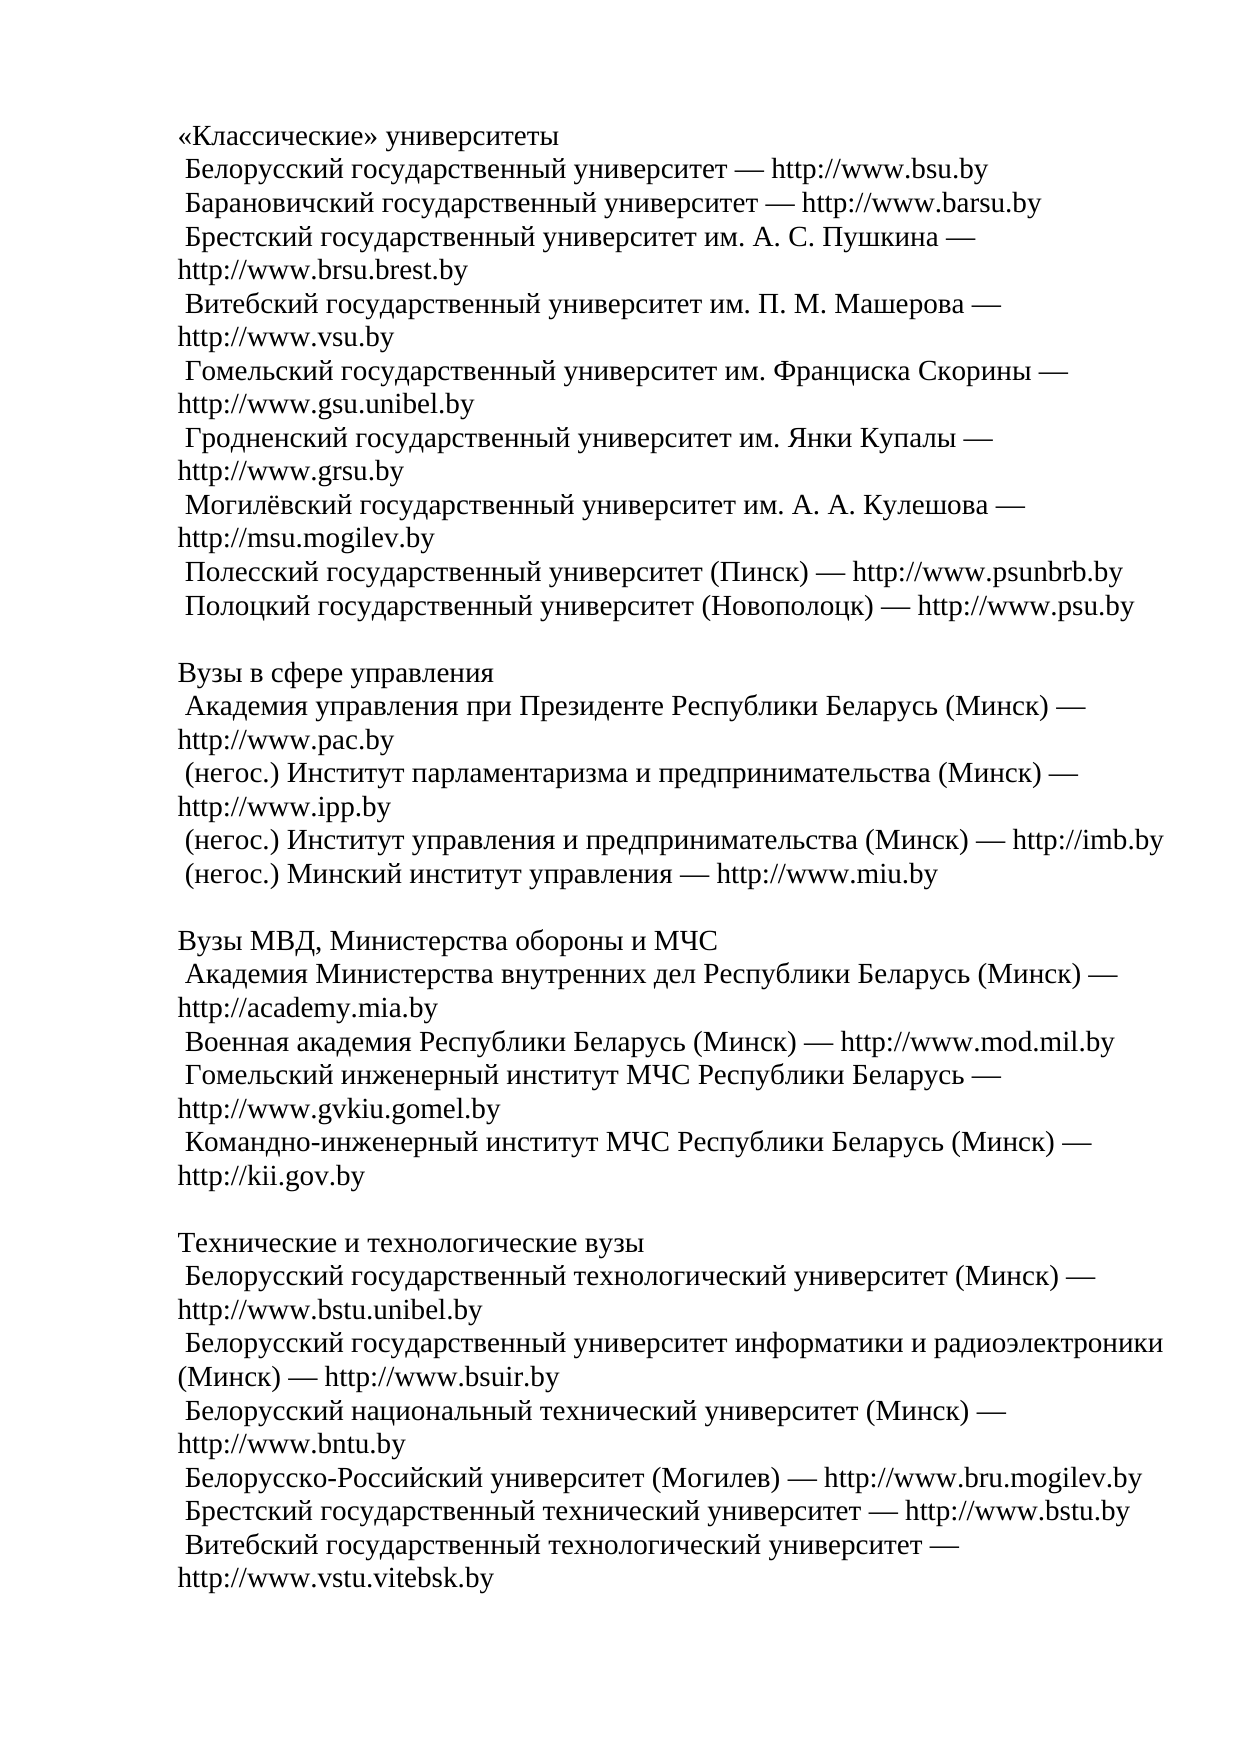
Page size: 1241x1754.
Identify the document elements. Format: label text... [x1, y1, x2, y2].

text Полоцкий государственный университет (Новополоцк) — http://www.psu.by [177, 588, 1181, 621]
text Брестский государственный технический университет — http://www.bstu.by [177, 1493, 1181, 1527]
text Вузы в сфере управления [177, 655, 1181, 688]
text Могилёвский государственный университет им. А. А. Кулешова — http://msu.mogilev.by [177, 487, 1181, 554]
text Технические и технологические вузы [177, 1225, 1181, 1258]
text Гомельский государственный университет им. Франциска Скорины — http://www.gsu.unibel.by [177, 353, 1181, 420]
text Вузы МВД, Министерства обороны и МЧС [177, 923, 1181, 957]
text Полесский государственный университет (Пинск) — http://www.psunbrb.by [177, 554, 1181, 588]
text Академия управления при Президенте Республики Беларусь (Минск) — http://www.pac.by [177, 688, 1181, 755]
text Барановичский государственный университет — http://www.barsu.by [177, 185, 1181, 219]
text Гомельский инженерный институт МЧС Республики Беларусь — http://www.gvkiu.gomel.by [177, 1057, 1181, 1124]
text Академия Министерства внутренних дел Республики Беларусь (Минск) — http://academy.mia.by [177, 957, 1181, 1024]
text Витебский государственный технологический университет — http://www.vstu.vitebsk.by [177, 1527, 1181, 1594]
text Белорусско-Российский университет (Могилев) — http://www.bru.mogilev.by [177, 1460, 1181, 1493]
text Белорусский национальный технический университет (Минск) — http://www.bntu.by [177, 1393, 1181, 1460]
text Витебский государственный университет им. П. М. Машерова — http://www.vsu.by [177, 286, 1181, 353]
text (негос.) Институт парламентаризма и предпринимательства (Минск) — http://www.ipp.by [177, 755, 1181, 822]
text «Классические» университеты [177, 118, 1181, 152]
text Белорусский государственный университет информатики и радиоэлектроники (Минск) — http://www.bsuir.by [177, 1326, 1181, 1393]
text (негос.) Минский институт управления — http://www.miu.by [177, 856, 1181, 889]
text (негос.) Институт управления и предпринимательства (Минск) — http://imb.by [177, 822, 1181, 856]
text Белорусский государственный технологический университет (Минск) — http://www.bstu.unibel.by [177, 1258, 1181, 1326]
text Командно-инженерный институт МЧС Республики Беларусь (Минск) — http://kii.gov.by [177, 1124, 1181, 1191]
text Брестский государственный университет им. А. С. Пушкина — http://www.brsu.brest.by [177, 219, 1181, 286]
text Гродненский государственный университет им. Янки Купалы — http://www.grsu.by [177, 420, 1181, 487]
text Военная академия Республики Беларусь (Минск) — http://www.mod.mil.by [177, 1024, 1181, 1057]
text Белорусский государственный университет — http://www.bsu.by [177, 152, 1181, 185]
